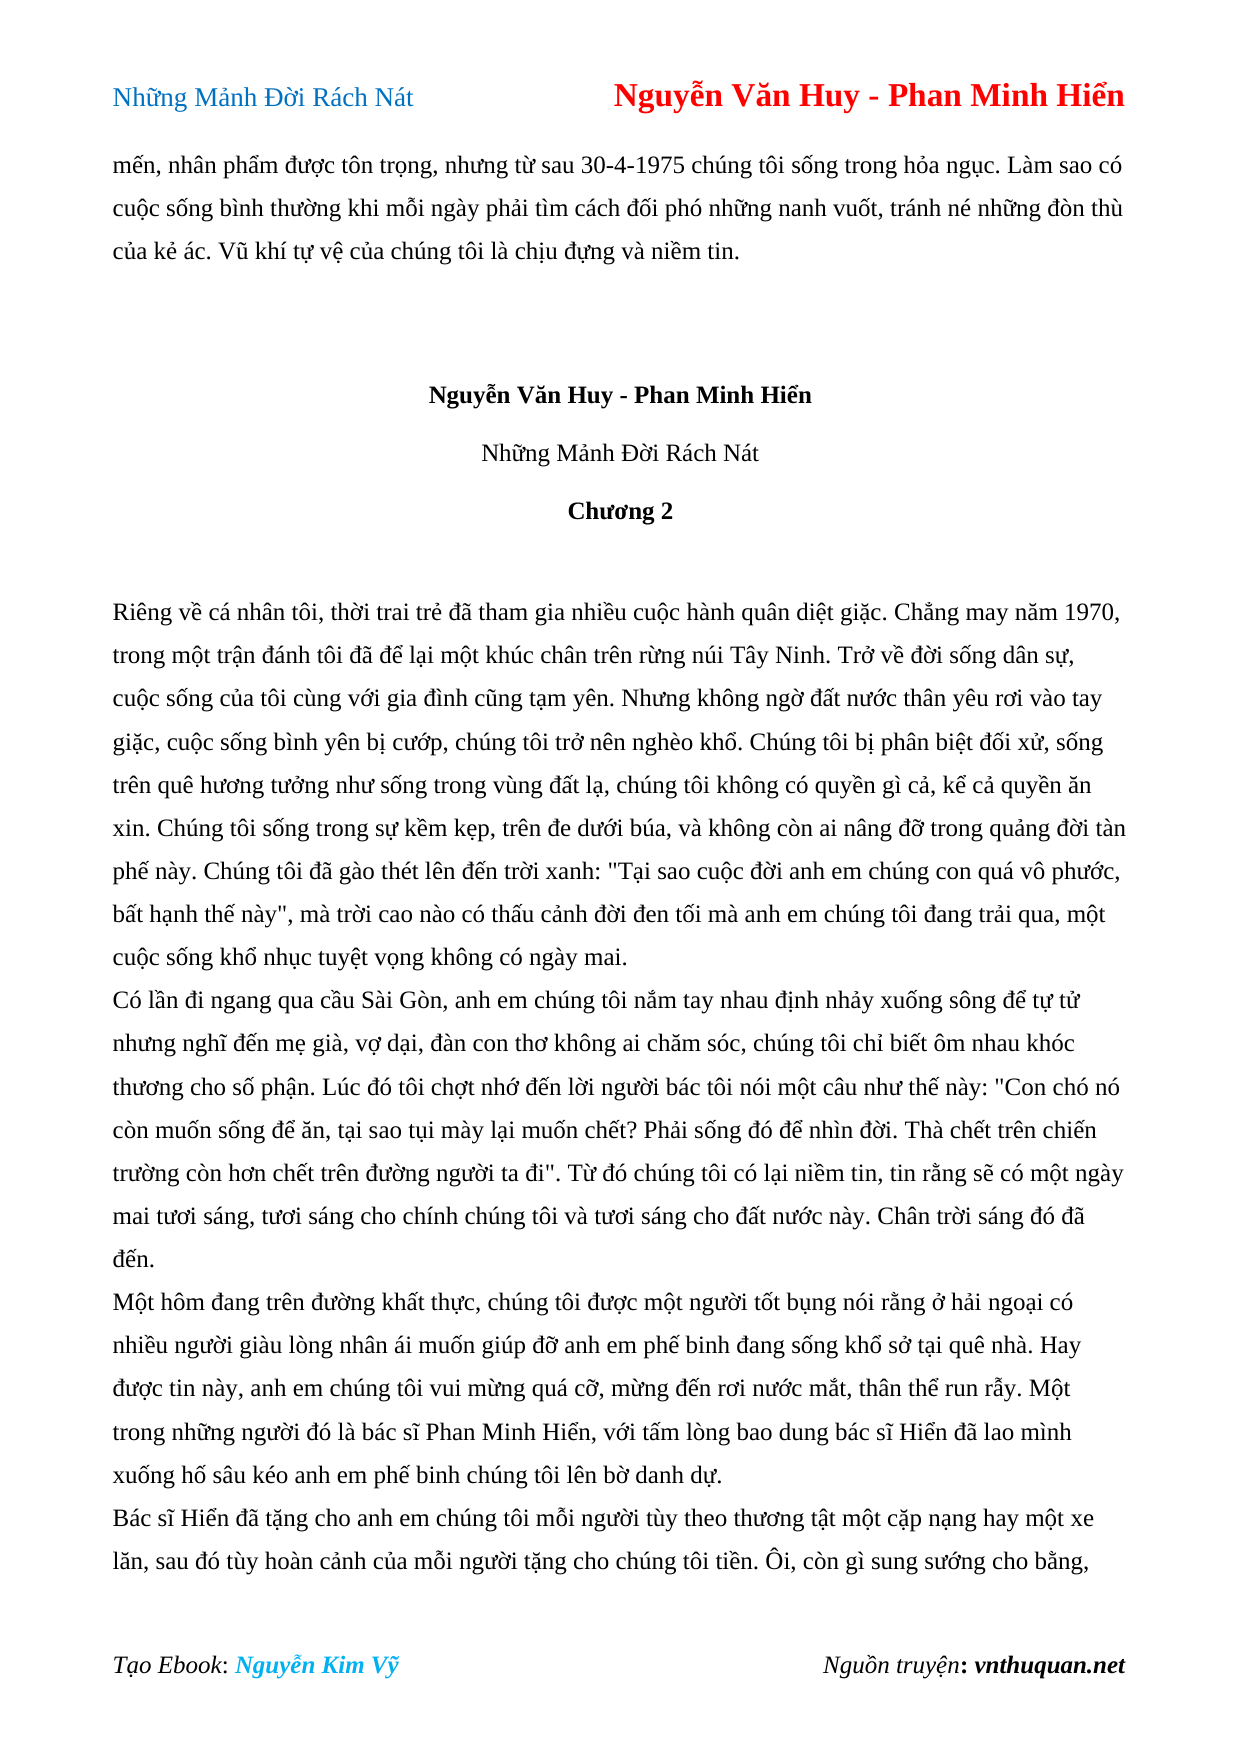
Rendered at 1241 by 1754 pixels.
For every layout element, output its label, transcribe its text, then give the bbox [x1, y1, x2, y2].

text Những Mảnh Đời Rách Nát [112, 438, 1128, 467]
text Chương 2 [112, 496, 1128, 525]
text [112, 554, 1128, 1575]
text Nguyễn Văn Huy - Phan Minh Hiển [112, 380, 1128, 409]
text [112, 150, 1128, 308]
